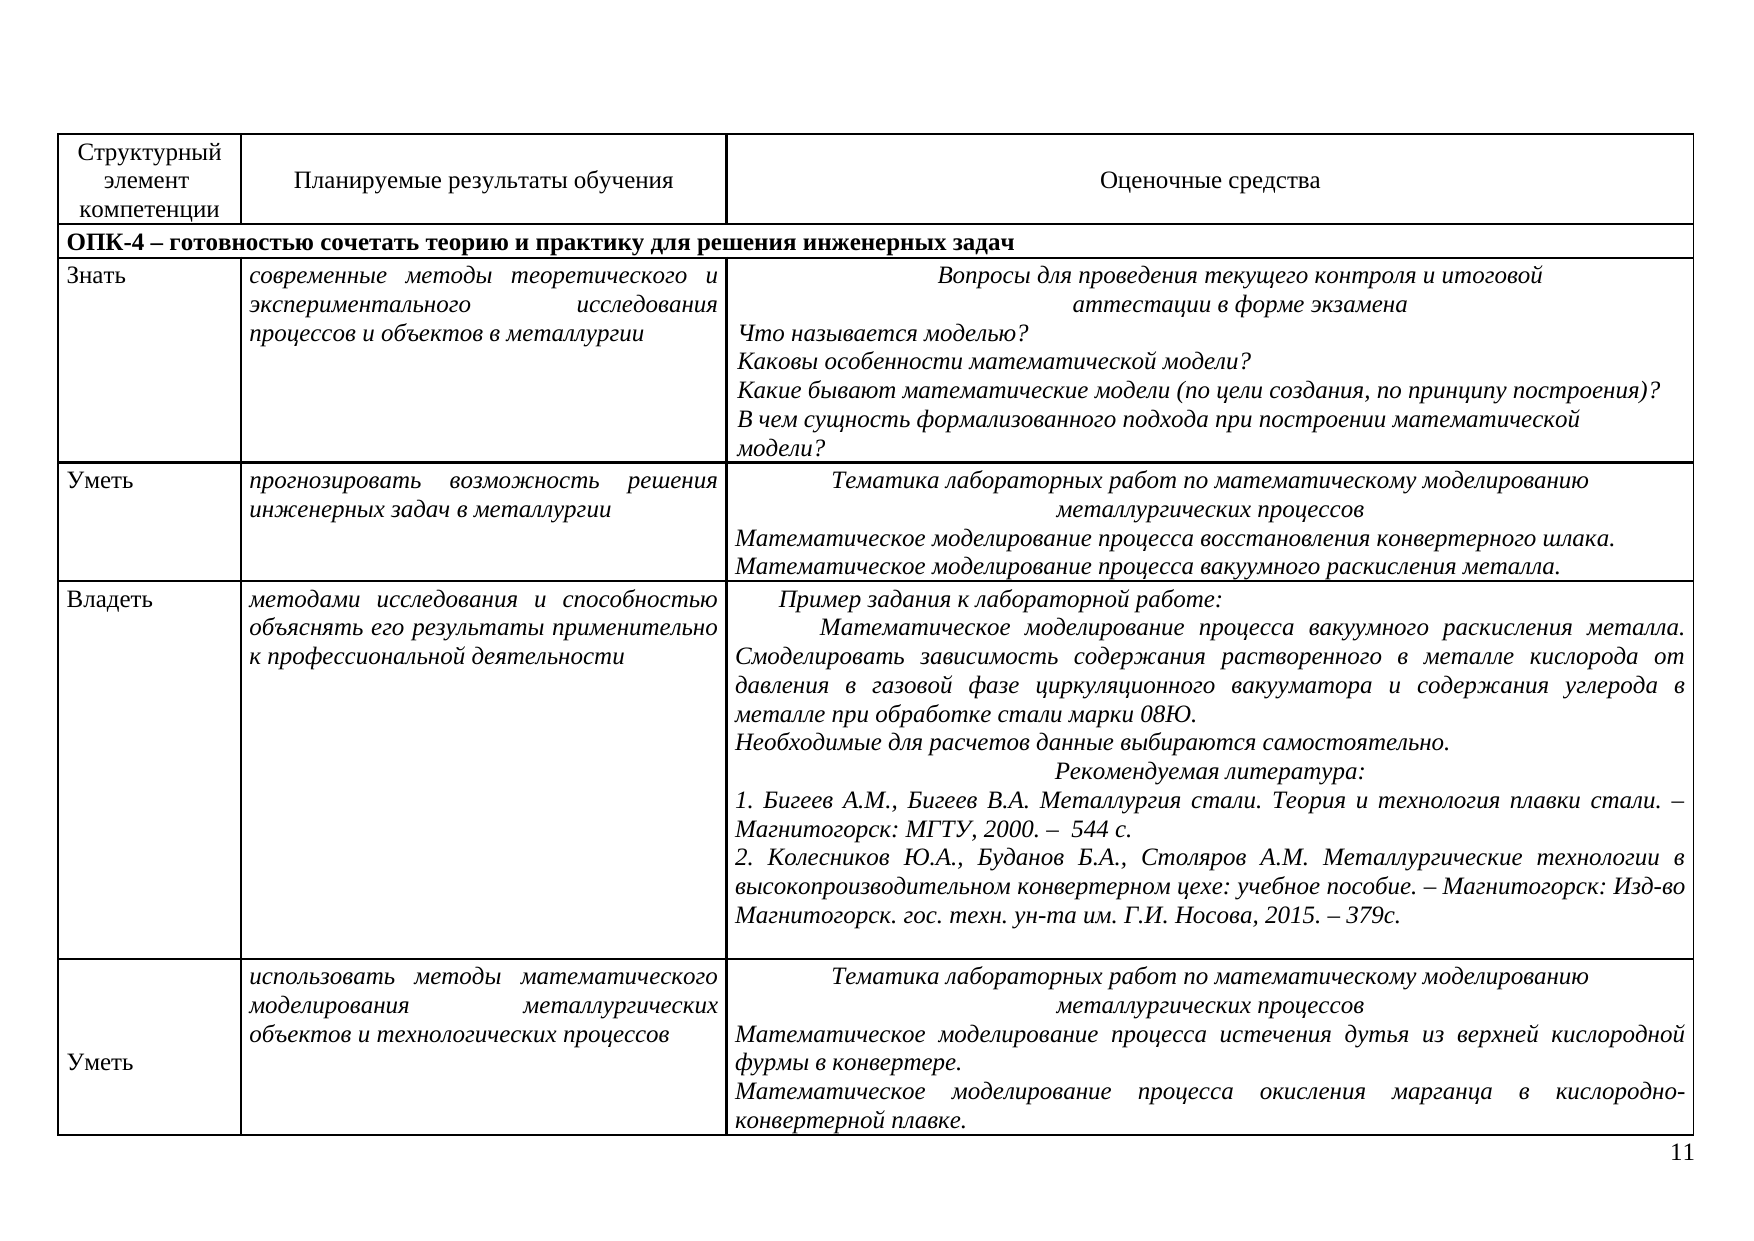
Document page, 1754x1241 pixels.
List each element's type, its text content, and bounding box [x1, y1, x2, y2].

table_header Структурный элемент компетенции [59, 135, 240, 223]
table_header Оценочные средства [728, 135, 1693, 223]
table_cell Знать [59, 259, 240, 461]
table_cell прогнозировать возможность решения инженерных задач в металлургии [242, 464, 725, 580]
table_header Планируемые результаты обучения [242, 135, 725, 223]
table_cell Пример задания к лабораторной работе: Математическое моделирование процесса вакуумного раскисления металла. Смоделировать зависимость содержания растворенного в металле кислорода от давления в газовой фазе циркуляционного вакууматора и содержания углерода в металле при обработке стали марки 08Ю. Необходимые для расчетов данные выбираются самостоятельно. Рекомендуемая литература: 1. Бигеев А.М., Бигеев В.А. Металлургия стали. Теория и технология плавки стали. – Магнитогорск: МГТУ, 2000. – 544 с. 2. Колесников Ю.А., Буданов Б.А., Столяров А.М. Металлургические технологии в высокопроизводительном конвертерном цехе: учебное пособие. – Магнитогорск: Изд-во Магнитогорск. гос. техн. ун-та им. Г.И. Носова, 2015. – 379с. [728, 582, 1693, 957]
table_cell ОПК-4 – готовностью сочетать теорию и практику для решения инженерных задач [59, 225, 1693, 257]
table_cell Владеть [59, 582, 240, 957]
table_cell Тематика лабораторных работ по математическому моделированию металлургических процессов Математическое моделирование процесса истечения дутья из верхней кислородной фурмы в конвертере. Математическое моделирование процесса окисления марганца в кислородно-конвертерной плавке. Математическое моделирование процесса формирования макроструктуры непрерывнолитой заготовки. [728, 960, 1693, 1134]
table_cell современные методы теоретического и экспериментального исследования процессов и объектов в металлургии [242, 259, 725, 461]
table_cell Тематика лабораторных работ по математическому моделированию металлургических процессов Математическое моделирование процесса восстановления конвертерного шлака. Математическое моделирование процесса вакуумного раскисления металла. [728, 464, 1693, 580]
table_cell Уметь [59, 960, 240, 1134]
table_cell Уметь [59, 464, 240, 580]
table_cell использовать методы математического моделирования металлургических объектов и технологических процессов [242, 960, 725, 1134]
table_cell Вопросы для проведения текущего контроля и итоговой аттестации в форме экзамена Что называется моделью? Каковы особенности математической модели? Какие бывают математические модели (по цели создания, по принципу построения)? В чем сущность формализованного подхода при построении математической модели? [728, 259, 1693, 461]
table_cell методами исследования и способностью объяснять его результаты применительно к профессиональной деятельности [242, 582, 725, 957]
